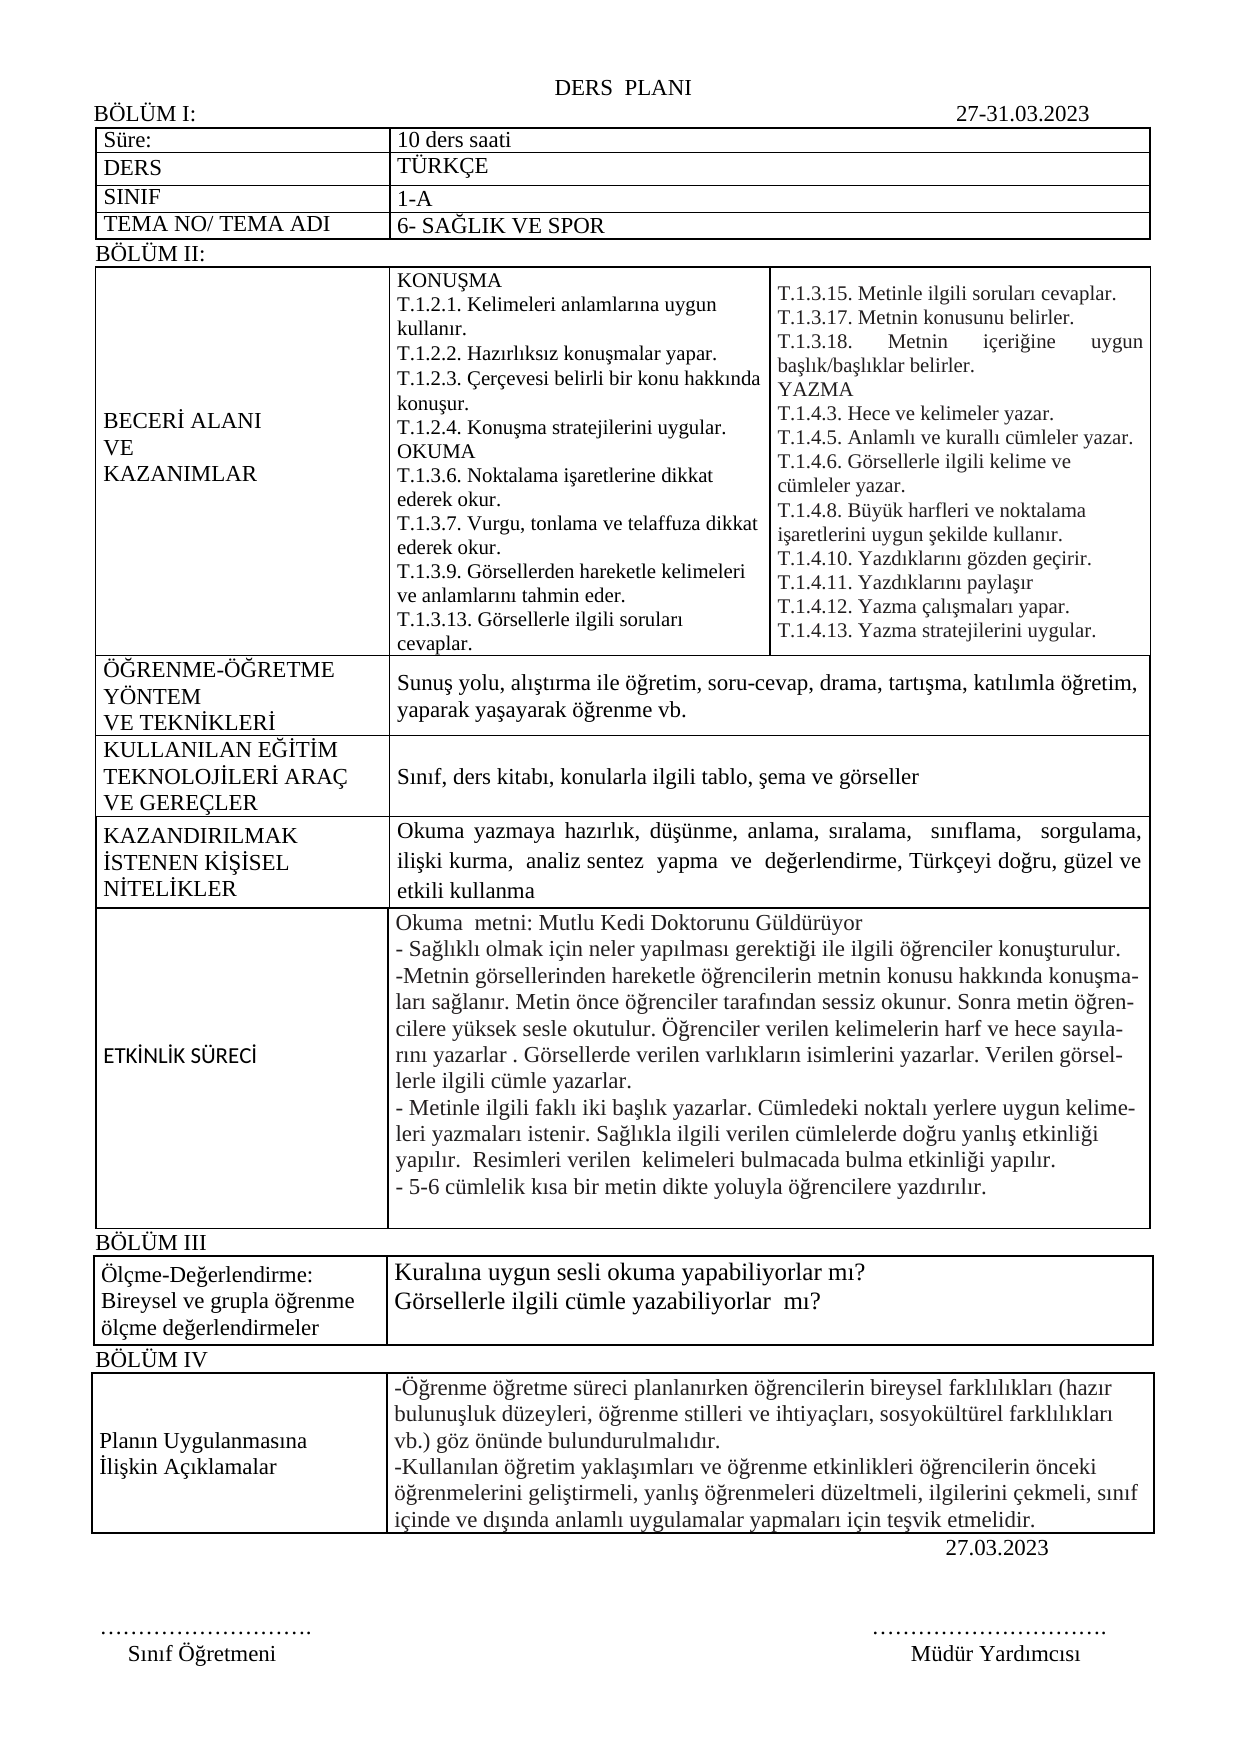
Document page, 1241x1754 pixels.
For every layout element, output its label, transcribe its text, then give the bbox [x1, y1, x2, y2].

text BÖLÜM I: 27-31.03.2023 [65, 100, 1181, 127]
table_cell TEMA NO/ TEMA ADI [97, 213, 389, 238]
table_cell Okuma metni: Mutlu Kedi Doktorunu Güldürüyor - Sağlıklı olmak için neler yapılması gerektiği ile ilgili öğrenciler konuşturulur. -Metnin görsellerinden hareketle öğrencilerin metnin konusu hakkında konuşma-ları sağlanır. Metin önce öğrenciler tarafından sessiz okunur. Sonra metin öğren-cilere yüksek sesle okutulur. Öğrenciler verilen kelimelerin harf ve hece sayıla-rını yazarlar . Görsellerde verilen varlıkların isimlerini yazarlar. Verilen görsel- lerle ilgili cümle yazarlar. - Metinle ilgili faklı iki başlık yazarlar. Cümledeki noktalı yerlere uygun kelime-leri yazmaları istenir. Sağlıkla ilgili verilen cümlelerde doğru yanlış etkinliği yapılır. Resimleri verilen kelimeleri bulmacada bulma etkinliği yapılır. - 5-6 cümlelik kısa bir metin dikte yoluyla öğrencilere yazdırılır. [389, 909, 1149, 1228]
table_cell Okuma yazmaya hazırlık, düşünme, anlama, sıralama, sınıflama, sorgulama, ilişki kurma, analiz sentez yapma ve değerlendirme, Türkçeyi doğru, güzel ve etkili kullanma [390, 817, 1149, 907]
table_header 10 ders saati [391, 129, 1149, 152]
text 27.03.2023 [65, 1534, 1181, 1561]
table_cell KULLANILAN EĞİTİM TEKNOLOJİLERİ ARAÇ VE GEREÇLER [96, 736, 389, 816]
table_header KONUŞMA T.1.2.1. Kelimeleri anlamlarına uygun kullanır. T.1.2.2. Hazırlıksız konuşmalar yapar. T.1.2.3. Çerçevesi belirli bir konu hakkında konuşur. T.1.2.4. Konuşma stratejilerini uygular. OKUMA T.1.3.6. Noktalama işaretlerine dikkat ederek okur. T.1.3.7. Vurgu, tonlama ve telaffuza dikkat ederek okur. T.1.3.9. Görsellerden hareketle kelimeleri ve anlamlarını tahmin eder. T.1.3.13. Görsellerle ilgili soruları cevaplar. [390, 268, 769, 655]
table_header Süre: [97, 129, 389, 152]
table_cell 1-A [391, 186, 1149, 211]
text DERS PLANI [65, 74, 1181, 100]
table_header BECERİ ALANI VE KAZANIMLAR [96, 268, 389, 655]
table_header T.1.3.15. Metinle ilgili soruları cevaplar. T.1.3.17. Metnin konusunu belirler. T.1.3.18. Metnin içeriğine uygun başlık/başlıklar belirler. YAZMA T.1.4.3. Hece ve kelimeler yazar. T.1.4.5. Anlamlı ve kurallı cümleler yazar. T.1.4.6. Görsellerle ilgili kelime ve cümleler yazar. T.1.4.8. Büyük harfleri ve noktalama işaretlerini uygun şekilde kullanır. T.1.4.10. Yazdıklarını gözden geçirir. T.1.4.11. Yazdıklarını paylaşır T.1.4.12. Yazma çalışmaları yapar. T.1.4.13. Yazma stratejilerini uygular. [771, 268, 1150, 655]
text ………………………. …………………………. [65, 1613, 1181, 1640]
table_header -Öğrenme öğretme süreci planlanırken öğrencilerin bireysel farklılıkları (hazır bulunuşluk düzeyleri, öğrenme stilleri ve ihtiyaçları, sosyokültürel farklılıkları vb.) göz önünde bulundurulmalıdır. -Kullanılan öğretim yaklaşımları ve öğrenme etkinlikleri öğrencilerin önceki öğrenmelerini geliştirmeli, yanlış öğrenmeleri düzeltmeli, ilgilerini çekmeli, sınıf içinde ve dışında anlamlı uygulamalar yapmaları için teşvik etmelidir. [388, 1374, 1153, 1532]
subtitle BÖLÜM III [65, 1229, 1181, 1255]
table_cell KAZANDIRILMAK İSTENEN KİŞİSEL NİTELİKLER [97, 817, 389, 907]
table_cell 6- SAĞLIK VE SPOR [391, 213, 1149, 238]
table_cell Sunuş yolu, alıştırma ile öğretim, soru-cevap, drama, tartışma, katılımla öğretim, yaparak yaşayarak öğrenme vb. [390, 656, 1149, 735]
text BÖLÜM II: [65, 240, 1181, 266]
text Sınıf Öğretmeni Müdür Yardımcısı [65, 1640, 1181, 1666]
table_cell Sınıf, ders kitabı, konularla ilgili tablo, şema ve görseller [390, 736, 1149, 816]
table_cell ETKİNLİK SÜRECİ [97, 909, 387, 1228]
table_header Ölçme-Değerlendirme: Bireysel ve grupla öğrenme ölçme değerlendirmeler [95, 1257, 386, 1343]
table_cell ÖĞRENME-ÖĞRETME YÖNTEM VE TEKNİKLERİ [96, 656, 389, 735]
subtitle BÖLÜM IV [65, 1346, 1181, 1372]
table_cell SINIF [97, 186, 389, 211]
table_cell TÜRKÇE [391, 153, 1149, 185]
table_header Kuralına uygun sesli okuma yapabiliyorlar mı? Görsellerle ilgili cümle yazabiliyorlar mı? [388, 1257, 1152, 1343]
table_header Planın Uygulanmasına İlişkin Açıklamalar [93, 1374, 386, 1532]
table_cell DERS [97, 153, 389, 185]
